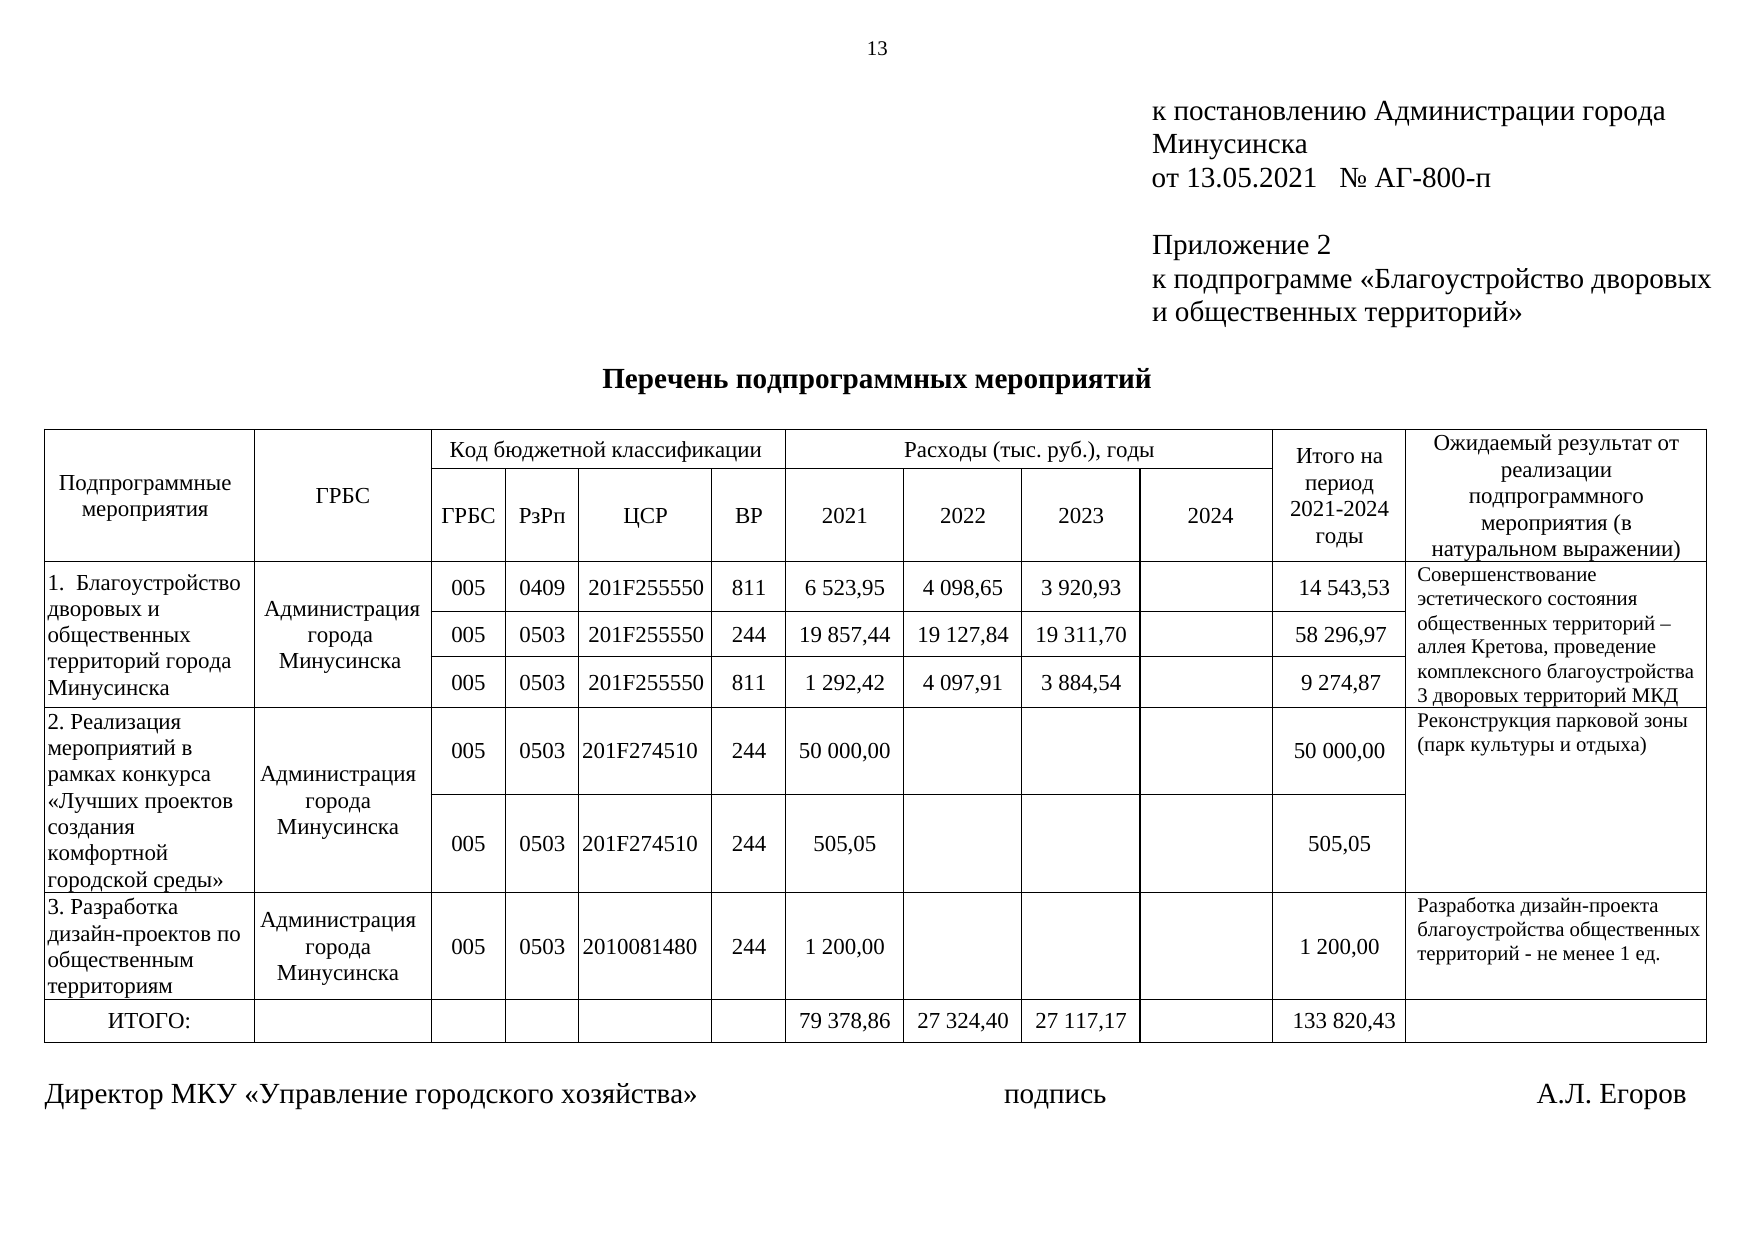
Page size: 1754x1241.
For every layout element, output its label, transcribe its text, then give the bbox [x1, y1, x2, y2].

table_cell 2024 [1141, 469, 1272, 561]
table_cell Администрация города Минусинска [255, 562, 431, 707]
table_cell 244 [712, 708, 785, 794]
table_cell [1022, 708, 1139, 794]
table_cell 244 [712, 893, 785, 999]
text к постановлению Администрации города Минусинска [1152, 93, 1754, 160]
table_header Итого на период 2021-2024 годы [1273, 430, 1405, 561]
table_cell 005 [432, 893, 505, 999]
table_cell 005 [432, 795, 505, 892]
table_cell 0503 [506, 612, 578, 656]
table_cell [1141, 562, 1272, 611]
table_cell 1 200,00 [1273, 893, 1405, 999]
table_cell 201F255550 [579, 657, 711, 707]
table_cell 50 000,00 [786, 708, 903, 794]
table_header ГРБС [255, 430, 431, 561]
table_cell 79 378,86 [786, 1000, 903, 1042]
table_cell 811 [712, 562, 785, 611]
table_cell 1. Благоустройство дворовых и общественных территорий города Минусинска [45, 562, 254, 707]
table_cell 1 200,00 [786, 893, 903, 999]
table_cell ЦСР [579, 469, 711, 561]
table_cell ГРБС [432, 469, 505, 561]
table_cell 244 [712, 795, 785, 892]
table_cell 0503 [506, 795, 578, 892]
text от 13.05.2021 № АГ-800-п [1122, 160, 1724, 194]
text Директор МКУ «Управление городского хозяйства» подпись А.Л. Егоров [0, 1077, 1713, 1110]
table_cell 0409 [506, 562, 578, 611]
table_cell 201F255550 [579, 562, 711, 611]
table_cell 3. Разработка дизайн-проектов по общественным территориям [45, 893, 254, 999]
table_cell РзРп [506, 469, 578, 561]
table_cell 50 000,00 [1273, 708, 1405, 794]
table_cell Совершенствование эстетического состояния общественных территорий – аллея Кретова, проведение комплексного благоустройства 3 дворовых территорий МКД [1406, 562, 1706, 707]
table_cell Разработка дизайн-проекта благоустройства общественных территорий - не менее 1 ед. [1406, 893, 1706, 999]
table_cell ИТОГО: [45, 1000, 254, 1042]
table_cell 58 296,97 [1273, 612, 1405, 656]
table_cell [904, 795, 1021, 892]
table_cell [432, 1000, 505, 1042]
table_cell 2022 [904, 469, 1021, 561]
table_cell 005 [432, 708, 505, 794]
table_cell [1141, 893, 1272, 999]
table_cell 005 [432, 612, 505, 656]
table_cell [255, 1000, 431, 1042]
table_cell 505,05 [786, 795, 903, 892]
table_cell [1141, 612, 1272, 656]
table_cell [1141, 1000, 1272, 1042]
table_cell 2. Реализация мероприятий в рамках конкурса «Лучших проектов создания комфортной городской среды» [45, 708, 254, 892]
text Перечень подпрограммных мероприятий [59, 361, 1695, 395]
table_cell 9 274,87 [1273, 657, 1405, 707]
table_cell [1141, 657, 1272, 707]
table_cell [904, 893, 1021, 999]
table_cell [506, 1000, 578, 1042]
table_cell 0503 [506, 708, 578, 794]
table_cell 3 884,54 [1022, 657, 1139, 707]
table_cell [1141, 795, 1272, 892]
table_cell 201F255550 [579, 612, 711, 656]
table_cell 133 820,43 [1273, 1000, 1405, 1042]
table_cell Реконструкция парковой зоны (парк культуры и отдыха) [1406, 708, 1706, 892]
table_cell [712, 1000, 785, 1042]
table_cell 0503 [506, 893, 578, 999]
table_cell 0503 [506, 657, 578, 707]
table_cell 505,05 [1273, 795, 1405, 892]
table_header Код бюджетной классификации [432, 430, 785, 468]
table_cell [1022, 795, 1139, 892]
table_cell [1406, 1000, 1706, 1042]
table_cell [904, 708, 1021, 794]
table_cell 3 920,93 [1022, 562, 1139, 611]
table_cell [1022, 893, 1139, 999]
table_cell 27 117,17 [1022, 1000, 1139, 1042]
table_cell 19 127,84 [904, 612, 1021, 656]
table_cell ВР [712, 469, 785, 561]
table_cell 2023 [1022, 469, 1139, 561]
table_header Расходы (тыс. руб.), годы [786, 430, 1272, 468]
table_cell 244 [712, 612, 785, 656]
table_cell 2021 [786, 469, 903, 561]
table_cell 4 098,65 [904, 562, 1021, 611]
table_cell 005 [432, 562, 505, 611]
table_cell 2010081480 [579, 893, 711, 999]
table_cell 27 324,40 [904, 1000, 1021, 1042]
text Приложение 2 к подпрограмме «Благоустройство дворовых и общественных территорий» [1152, 227, 1724, 328]
table_cell 811 [712, 657, 785, 707]
table_cell [1141, 708, 1272, 794]
table_cell Администрация города Минусинска [255, 708, 431, 892]
table_cell 19 857,44 [786, 612, 903, 656]
table_cell 6 523,95 [786, 562, 903, 611]
table_cell 19 311,70 [1022, 612, 1139, 656]
table_cell 14 543,53 [1273, 562, 1405, 611]
table_header Подпрограммные мероприятия [45, 430, 254, 561]
table_cell [579, 1000, 711, 1042]
table_cell 005 [432, 657, 505, 707]
table_cell 1 292,42 [786, 657, 903, 707]
table_cell 201F274510 [579, 795, 711, 892]
table_cell Администрация города Минусинска [255, 893, 431, 999]
table_cell 201F274510 [579, 708, 711, 794]
table_header Ожидаемый результат от реализации подпрограммного мероприятия (в натуральном выражении) [1406, 430, 1706, 561]
table_cell 4 097,91 [904, 657, 1021, 707]
